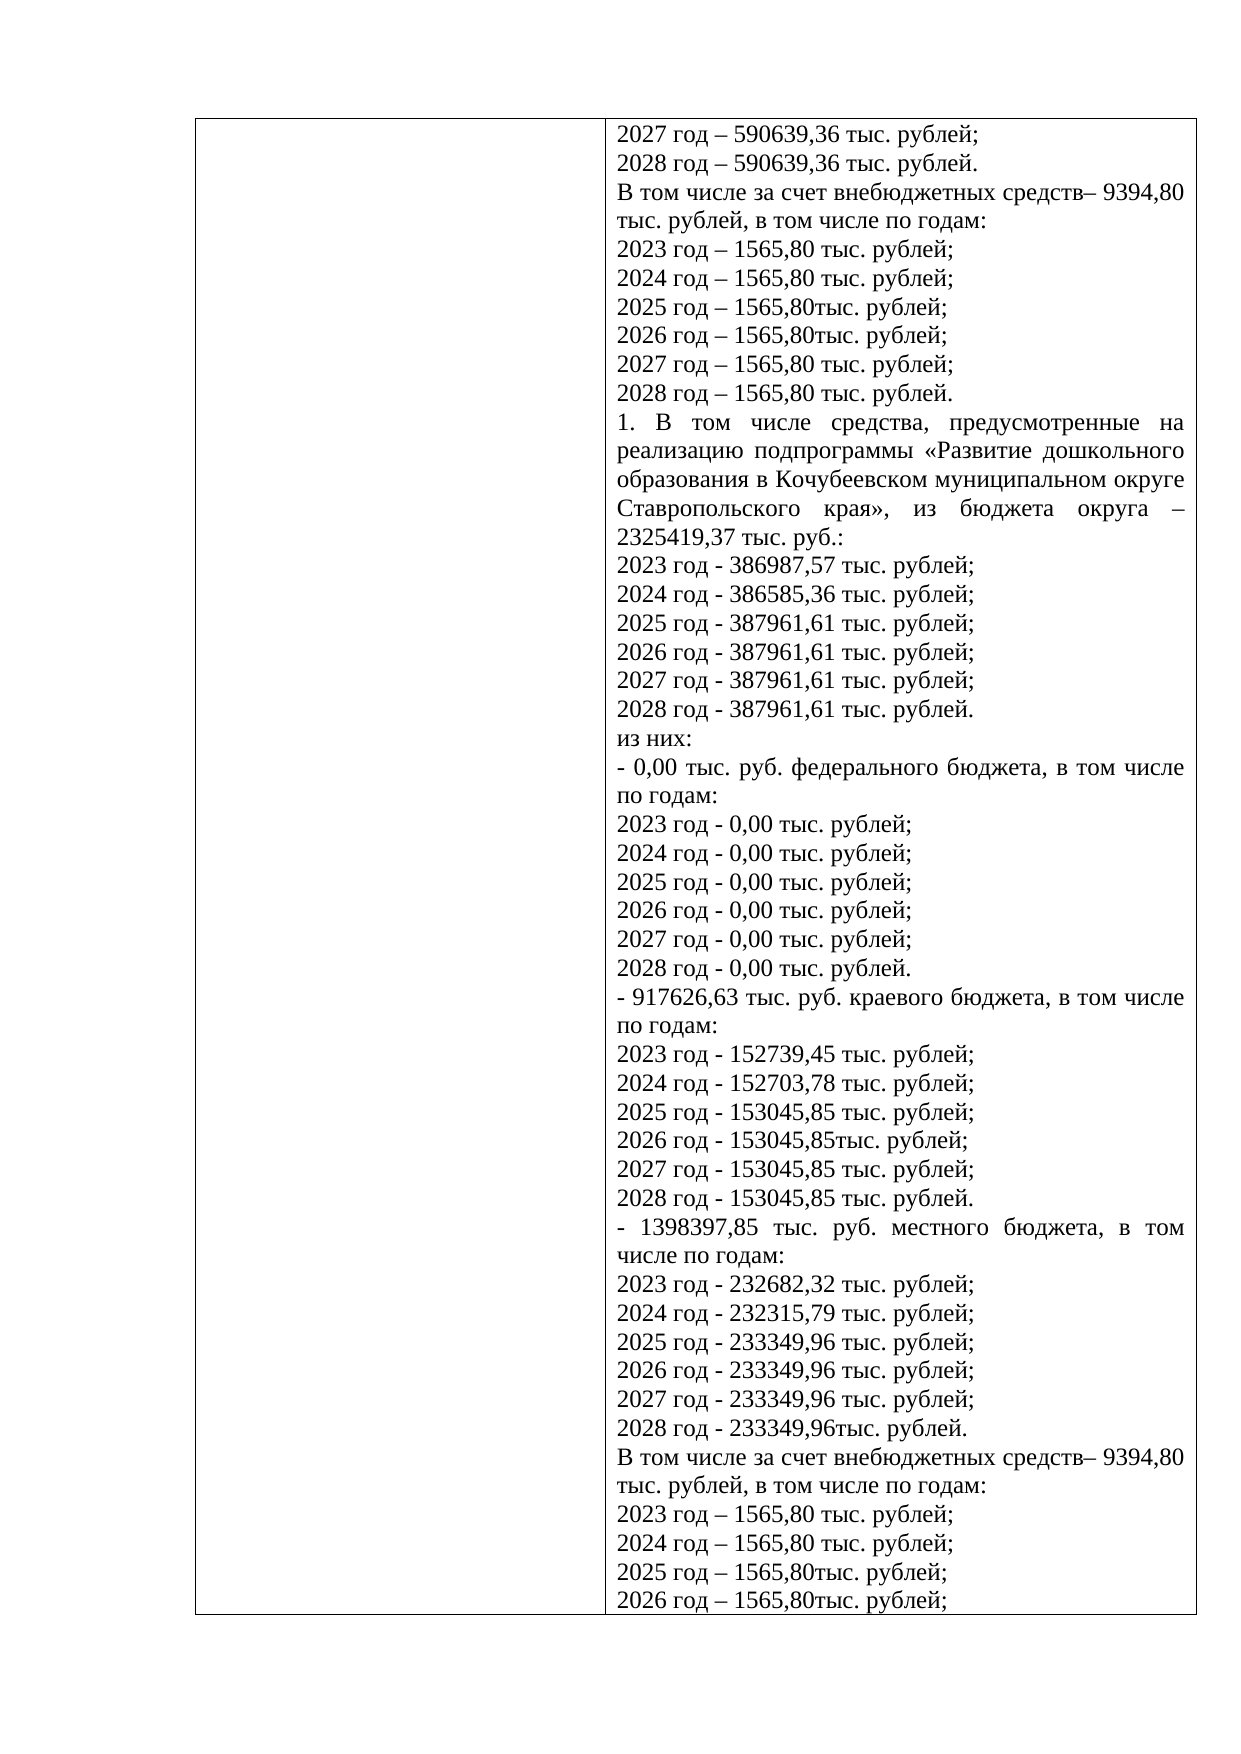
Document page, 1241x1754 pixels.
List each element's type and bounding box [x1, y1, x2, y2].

table_header [606, 119, 1196, 1614]
table_header [196, 119, 605, 1614]
